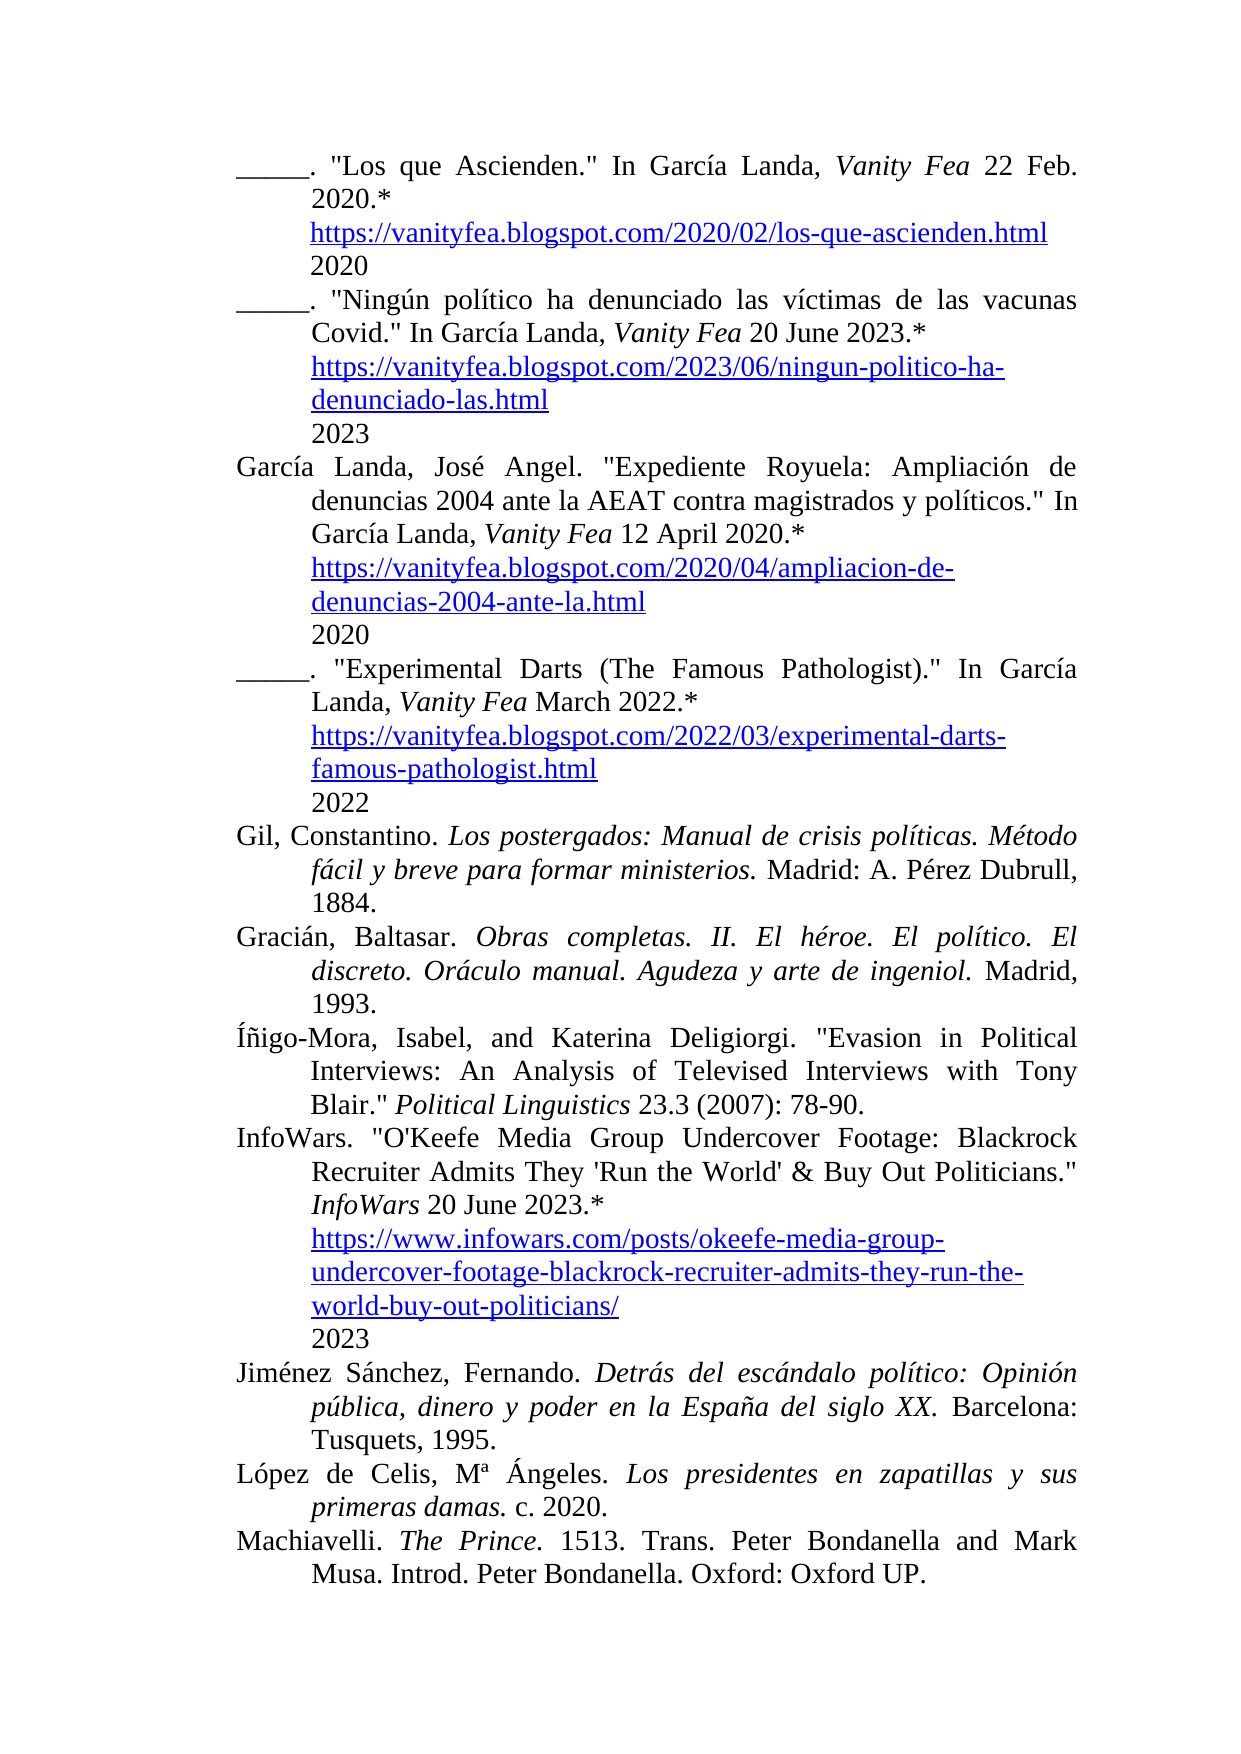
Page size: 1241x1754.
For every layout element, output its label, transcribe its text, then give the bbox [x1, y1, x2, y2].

text Gil, Constantino. Los postergados: Manual de crisis políticas. Método fácil y breve para formar ministerios. Madrid: A. Pérez Dubrull, 1884. [236, 818, 1078, 919]
text Jiménez Sánchez, Fernando. Detrás del escándalo político: Opinión pública, dinero y poder en la España del siglo XX. Barcelona: Tusquets, 1995. [236, 1355, 1078, 1456]
text https://vanityfea.blogspot.com/2020/04/ampliacion-de-denuncias-2004-ante-la.html [236, 550, 1078, 617]
text https://vanityfea.blogspot.com/2022/03/experimental-darts-famous-pathologist.html [236, 718, 1078, 785]
text https://vanityfea.blogspot.com/2020/02/los-que-ascienden.html [236, 215, 1078, 248]
text 2023 [236, 1322, 1078, 1355]
text Machiavelli. The Prince. 1513. Trans. Peter Bondanella and Mark Musa. Introd. Peter Bondanella. Oxford: Oxford UP. [236, 1523, 1078, 1590]
text _____. "Ningún político ha denunciado las víctimas de las vacunas Covid." In García Landa, Vanity Fea 20 June 2023.* [236, 282, 1078, 349]
text InfoWars. "O'Keefe Media Group Undercover Footage: Blackrock Recruiter Admits They 'Run the World' & Buy Out Politicians." InfoWars 20 June 2023.* [236, 1120, 1078, 1221]
text 2022 [236, 785, 1078, 818]
text 2020 [236, 617, 1078, 651]
text García Landa, José Angel. "Expediente Royuela: Ampliación de denuncias 2004 ante la AEAT contra magistrados y políticos." In García Landa, Vanity Fea 12 April 2020.* [236, 449, 1078, 550]
text Gracián, Baltasar. Obras completas. II. El héroe. El político. El discreto. Oráculo manual. Agudeza y arte de ingeniol. Madrid, 1993. [236, 919, 1078, 1020]
text _____. "Experimental Darts (The Famous Pathologist)." In García Landa, Vanity Fea March 2022.* [236, 651, 1078, 718]
text Íñigo-Mora, Isabel, and Katerina Deligiorgi. "Evasion in Political Interviews: An Analysis of Televised Interviews with Tony Blair." Political Linguistics 23.3 (2007): 78-90. [236, 1020, 1078, 1120]
text https://www.infowars.com/posts/okeefe-media-group-undercover-footage-blackrock-recruiter-admits-they-run-the-world-buy-out-politicians/ [236, 1221, 1078, 1322]
text _____. "Los que Ascienden." In García Landa, Vanity Fea 22 Feb. 2020.* [236, 148, 1078, 215]
text López de Celis, Mª Ángeles. Los presidentes en zapatillas y sus primeras damas. c. 2020. [236, 1456, 1078, 1523]
text 2023 [236, 416, 1078, 449]
text https://vanityfea.blogspot.com/2023/06/ningun-politico-ha-denunciado-las.html [236, 349, 1078, 416]
text 2020 [236, 248, 1078, 282]
